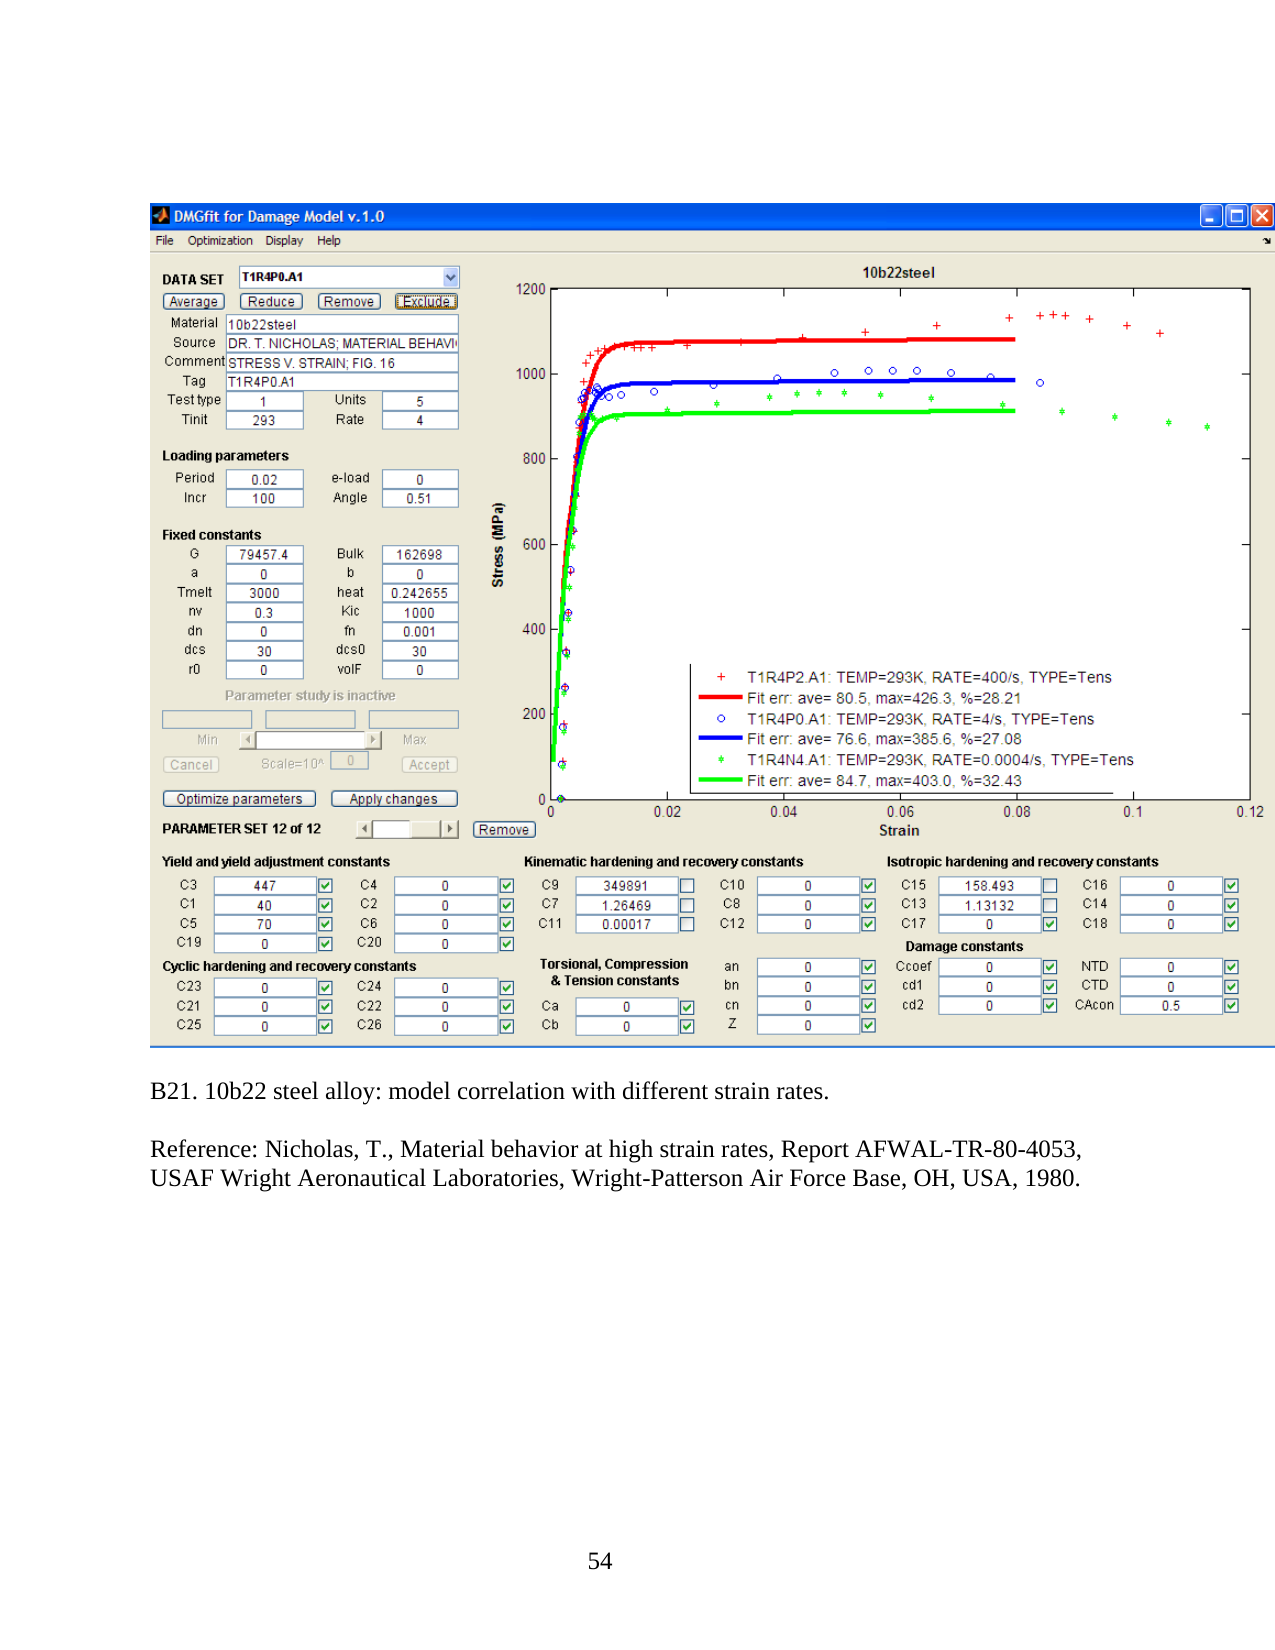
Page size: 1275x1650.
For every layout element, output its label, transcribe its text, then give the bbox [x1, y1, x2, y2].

picture [150, 203, 1275, 1048]
text B21. 10b22 steel alloy: model correlation with different strain rates. [150, 1076, 1131, 1105]
text Reference: Nicholas, T., Material behavior at high strain rates, Report AFWAL-TR-80-4053, USAF Wright Aeronautical Laboratories, Wright-Patterson Air Force Base, OH, USA, 1980. [150, 1134, 1131, 1191]
